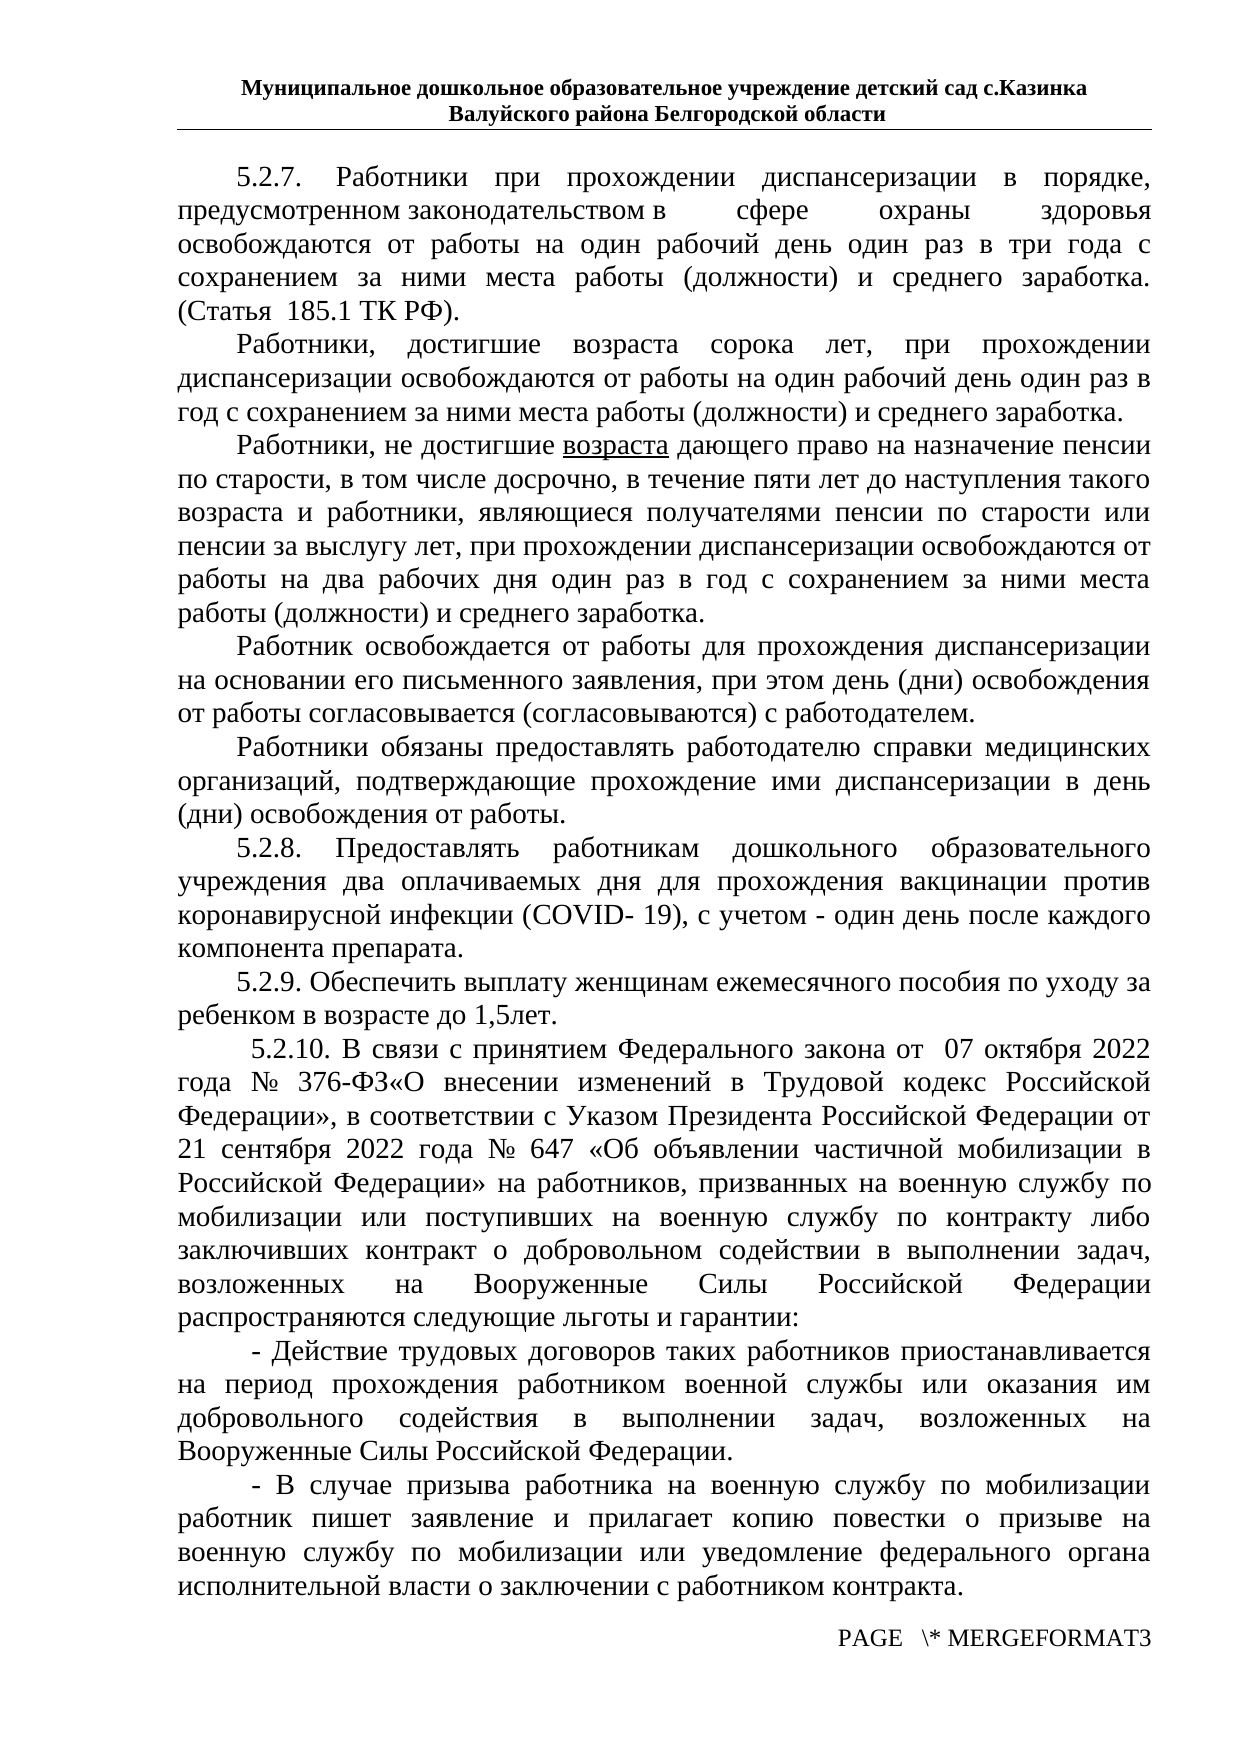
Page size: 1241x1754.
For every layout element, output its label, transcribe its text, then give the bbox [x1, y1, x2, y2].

text Работники, достигшие возраста сорока лет, при прохождении диспансеризации освобождаются от работы на один рабочий день один раз в год с сохранением за ними места работы (должности) и среднего заработка. [177, 327, 1152, 427]
text 5.2.8. Предоставлять работникам дошкольного образовательного учреждения два оплачиваемых дня для прохождения вакцинации против коронавирусной инфекции (COVID- 19), с учетом - один день после каждого компонента препарата. [177, 830, 1152, 964]
text Работники, не достигшие возраста дающего право на назначение пенсии по старости, в том числе досрочно, в течение пяти лет до наступления такого возраста и работники, являющиеся получателями пенсии по старости или пенсии за выслугу лет, при прохождении диспансеризации освобождаются от работы на два рабочих дня один раз в год с сохранением за ними места работы (должности) и среднего заработка. [177, 427, 1152, 628]
text Работники обязаны предоставлять работодателю справки медицинских организаций, подтверждающие прохождение ими диспансеризации в день (дни) освобождения от работы. [177, 729, 1152, 830]
text - В случае призыва работника на военную службу по мобилизации работник пишет заявление и прилагает копию повестки о призыве на военную службу по мобилизации или уведомление федерального органа исполнительной власти о заключении с работником контракта. [177, 1467, 1152, 1601]
text Работник освобождается от работы для прохождения диспансеризации на основании его письменного заявления, при этом день (дни) освобождения от работы согласовывается (согласовываются) с работодателем. [177, 628, 1152, 729]
text 5.2.9. Обеспечить выплату женщинам ежемесячного пособия по уходу за ребенком в возрасте до 1,5лет. [177, 964, 1152, 1031]
text 5.2.7. Работники при прохождении диспансеризации в порядке, предусмотренном законодательством в сфере охраны здоровья освобождаются от работы на один рабочий день один раз в три года с сохранением за ними места работы (должности) и среднего заработка. (Статья 185.1 ТК РФ). [177, 159, 1152, 327]
text - Действие трудовых договоров таких работников приостанавливается на период прохождения работником военной службы или оказания им добровольного содействия в выполнении задач, возложенных на Вооруженные Силы Российской Федерации. [177, 1333, 1152, 1467]
text 5.2.10. В связи с принятием Федерального закона от 07 октября 2022 года № 376-ФЗ«О внесении изменений в Трудовой кодекс Российской Федерации», в соответствии с Указом Президента Российской Федерации от 21 сентября 2022 года № 647 «Об объявлении частичной мобилизации в Российской Федерации» на работников, призванных на военную службу по мобилизации или поступивших на военную службу по контракту либо заключивших контракт о добровольном содействии в выполнении задач, возложенных на Вооруженные Силы Российской Федерации распространяются следующие льготы и гарантии: [177, 1031, 1152, 1333]
